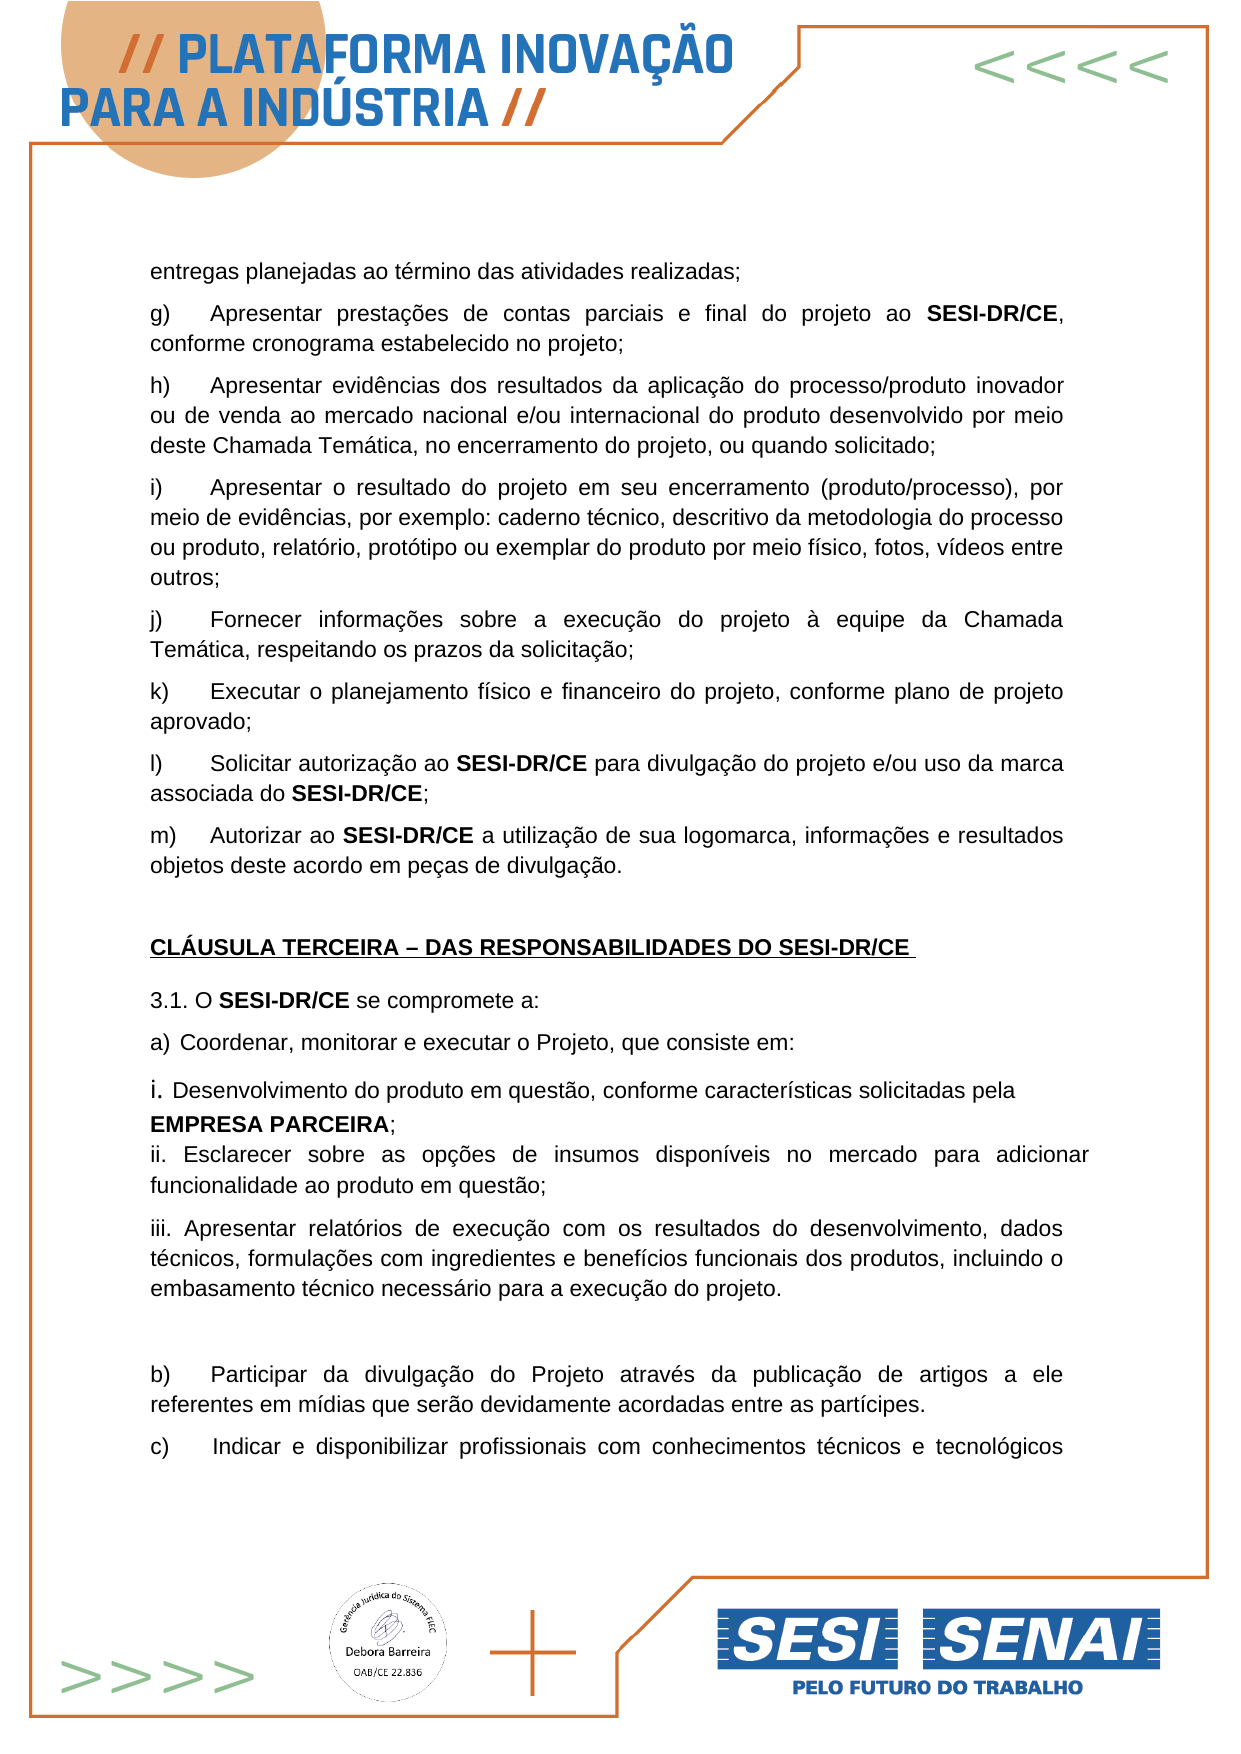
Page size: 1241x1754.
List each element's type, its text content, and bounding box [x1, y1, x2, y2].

list Apresentar o resultado do projeto em seu encerramento (produto/processo), por meio de evidências, por exemplo: caderno técnico, descritivo da metodologia do processo ou produto, relatório, protótipo ou exemplar do produto por meio físico, fotos, vídeos entre outros; [150, 474, 1064, 591]
text iii. Apresentar relatórios de execução com os resultados do desenvolvimento, dados técnicos, formulações com ingredientes e benefícios funcionais dos produtos, incluindo o embasamento técnico necessário para a execução do projeto. [150, 1215, 1064, 1302]
list Executar o planejamento físico e financeiro do projeto, conforme plano de projeto aprovado; [150, 678, 1064, 734]
list Coordenar, monitorar e executar o Projeto, que consiste em: [150, 1029, 1090, 1055]
list Solicitar autorização ao SESI-DR/CE para divulgação do projeto e/ou uso da marca associada do SESI-DR/CE; [150, 750, 1064, 806]
list Fornecer informações sobre a execução do projeto à equipe da Chamada Temática, respeitando os prazos da solicitação; [150, 606, 1064, 663]
list Apresentar evidências dos resultados da aplicação do processo/produto inovador ou de venda ao mercado nacional e/ou internacional do produto desenvolvido por meio deste Chamada Temática, no encerramento do projeto, ou quando solicitado; [150, 372, 1064, 458]
subtitle 3.1. O SESI-DR/CE se compromete a: [150, 987, 1090, 1013]
subtitle EMPRESA PARCEIRA; [150, 1111, 1090, 1138]
picture [6, 1, 1234, 1738]
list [150, 1433, 1064, 1459]
list Autorizar ao SESI-DR/CE a utilização de sua logomarca, informações e resultados objetos deste acordo em peças de divulgação. [150, 822, 1064, 878]
list Apresentar prestações de contas parciais e final do projeto ao SESI-DR/CE, conforme cronograma estabelecido no projeto; [150, 300, 1064, 356]
list Participar da divulgação do Projeto através da publicação de artigos a ele referentes em mídias que serão devidamente acordadas entre as partícipes. [150, 1361, 1064, 1417]
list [150, 258, 1064, 284]
subtitle ii. Esclarecer sobre as opções de insumos disponíveis no mercado para adicionar funcionalidade ao produto em questão; [150, 1141, 1090, 1198]
list Desenvolvimento do produto em questão, conforme características solicitadas pela [150, 1072, 1090, 1106]
subtitle CLÁUSULA TERCEIRA – DAS RESPONSABILIDADES DO SESI-DR/CE [150, 934, 1090, 961]
